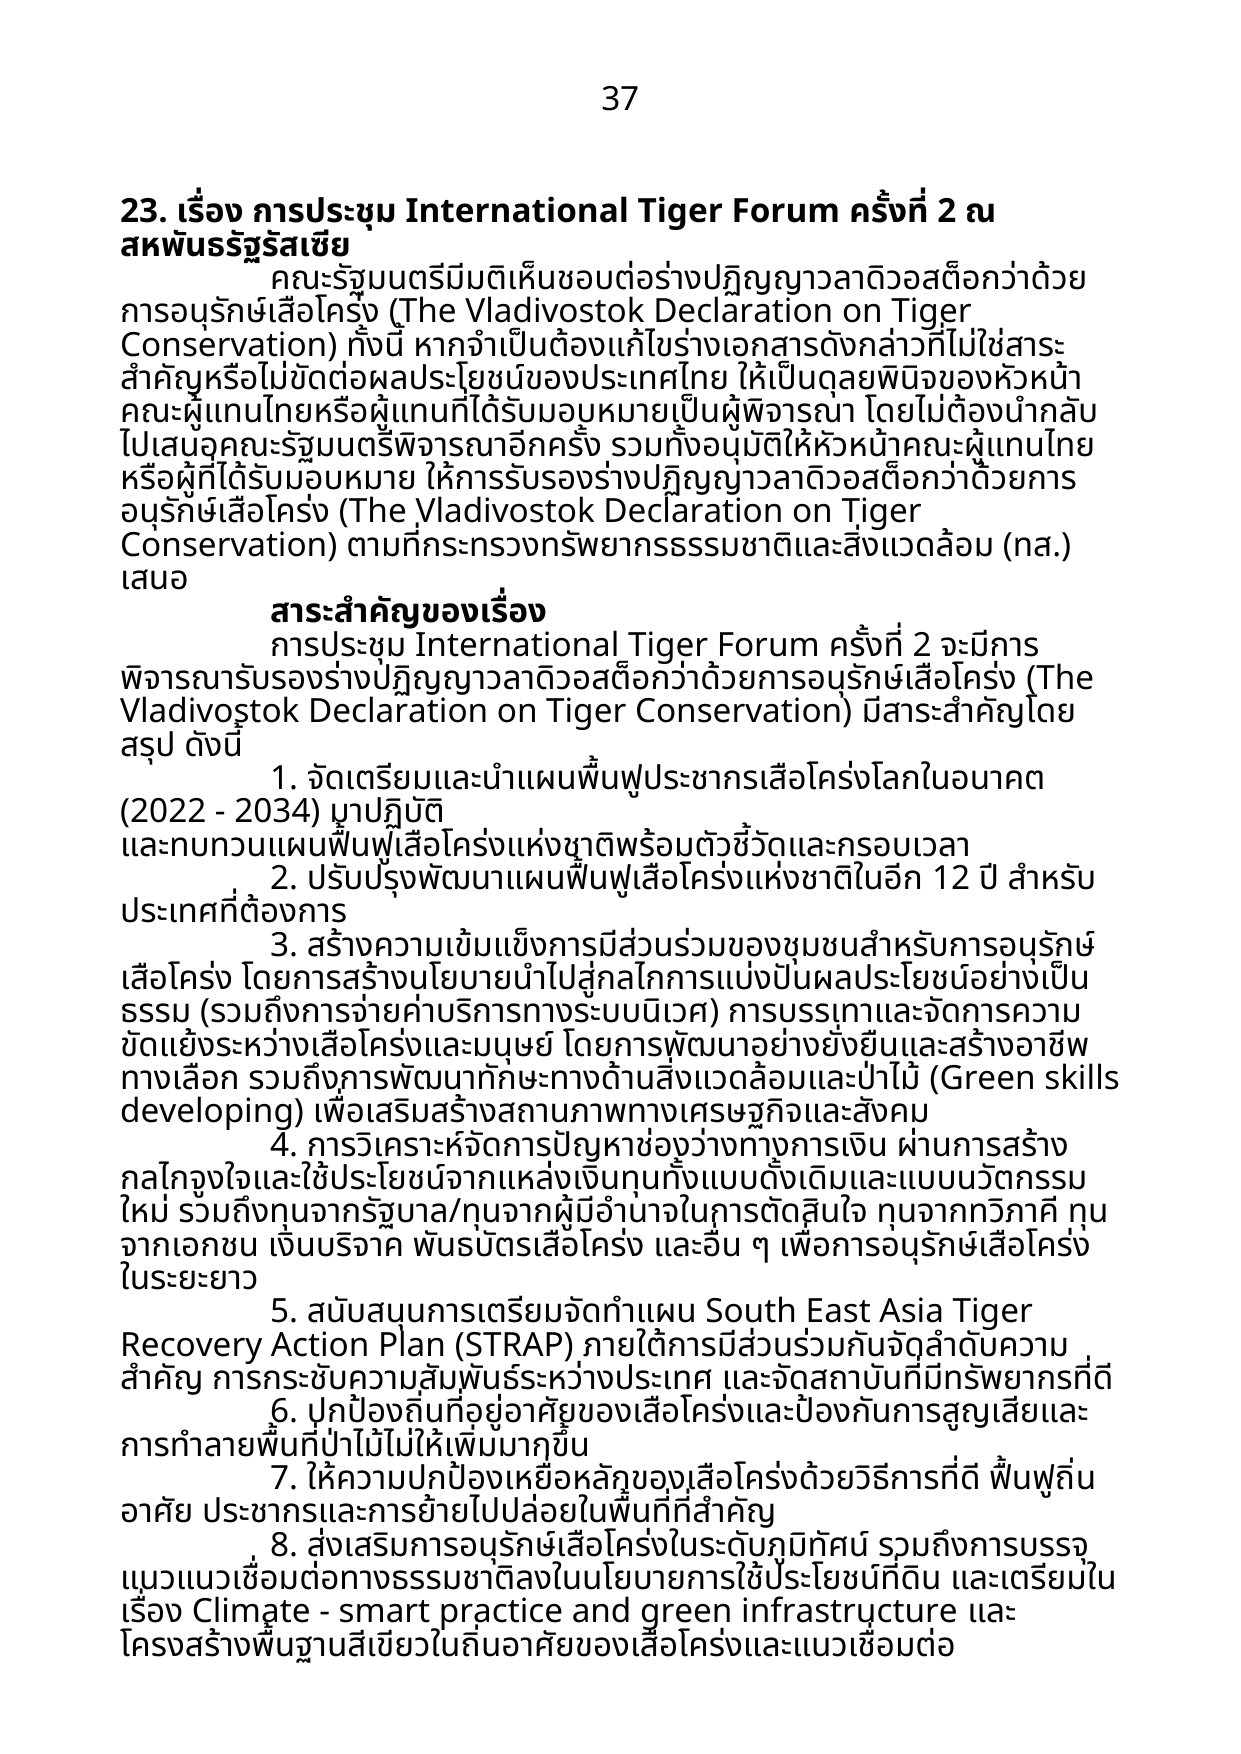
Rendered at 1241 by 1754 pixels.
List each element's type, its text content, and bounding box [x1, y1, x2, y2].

text 3. สร้างความเข้มแข็งการมีส่วนร่วมของชุมชนสำหรับการอนุรักษ์เสือโคร่ง โดยการสร้างนโยบายนำไปสู่กลไกการแบ่งปันผลประโยชน์อย่างเป็นธรรม (รวมถึงการจ่ายค่าบริการทางระบบนิเวศ) การบรรเทาและจัดการความขัดแย้งระหว่างเสือโคร่งและมนุษย์ โดยการพัฒนาอย่างยั่งยืนและสร้างอาชีพทางเลือก รวมถึงการพัฒนาทักษะทางด้านสิ่งแวดล้อมและป่าไม้ (Green skills developing) เพื่อเสริมสร้างสถานภาพทางเศรษฐกิจและสังคม [120, 929, 1120, 1129]
text สาระสำคัญของเรื่อง [120, 596, 1120, 629]
text และทบทวนแผนฟื้นฟูเสือโคร่งแห่งชาติพร้อมตัวชี้วัดและกรอบเวลา [120, 829, 1120, 863]
text 5. สนับสนุนการเตรียมจัดทำแผน South East Asia Tiger Recovery Action Plan (STRAP) ภายใต้การมีส่วนร่วมกันจัดลำดับความสำคัญ การกระชับความสัมพันธ์ระหว่างประเทศ และจัดสถาบันที่มีทรัพยากรที่ดี [120, 1296, 1120, 1396]
text 7. ให้ความปกป้องเหยื่อหลักของเสือโคร่งด้วยวิธีการที่ดี ฟื้นฟูถิ่นอาศัย ประชากรและการย้ายไปปล่อยในพื้นที่ที่สำคัญ [120, 1463, 1120, 1529]
text คณะรัฐมนตรีมีมติเห็นชอบต่อร่างปฏิญญาวลาดิวอสต็อกว่าด้วยการอนุรักษ์เสือโคร่ง (The Vladivostok Declaration on Tiger Conservation) ทั้งนี้ หากจำเป็นต้องแก้ไขร่างเอกสารดังกล่าวที่ไม่ใช่สาระสำคัญหรือไม่ขัดต่อผลประโยชน์ของประเทศไทย ให้เป็นดุลยพินิจของหัวหน้าคณะผู้แทนไทยหรือผู้แทนที่ได้รับมอบหมายเป็นผู้พิจารณา โดยไม่ต้องนำกลับไปเสนอคณะรัฐมนตรีพิจารณาอีกครั้ง รวมทั้งอนุมัติให้หัวหน้าคณะผู้แทนไทย หรือผู้ที่ได้รับมอบหมาย ให้การรับรองร่างปฏิญญาวลาดิวอสต็อกว่าด้วยการอนุรักษ์เสือโคร่ง (The Vladivostok Declaration on Tiger Conservation) ตามที่กระทรวงทรัพยากรธรรมชาติและสิ่งแวดล้อม (ทส.) เสนอ [120, 263, 1120, 596]
text 1. จัดเตรียมและนำแผนพื้นฟูประชากรเสือโคร่งโลกในอนาคต (2022 - 2034) มาปฏิบัติ [120, 763, 1120, 829]
text 23. เรื่อง การประชุม International Tiger Forum ครั้งที่ 2 ณ สหพันธรัฐรัสเซีย [120, 196, 1120, 263]
text 4. การวิเคราะห์จัดการปัญหาช่องว่างทางการเงิน ผ่านการสร้างกลไกจูงใจและใช้ประโยชน์จากแหล่งเงินทุนทั้งแบบดั้งเดิมและแบบนวัตกรรมใหม่ รวมถึงทุนจากรัฐบาล/ทุนจากผู้มีอำนาจในการตัดสินใจ ทุนจากทวิภาคี ทุนจากเอกชน เงินบริจาค พันธบัตรเสือโคร่ง และอื่น ๆ เพื่อการอนุรักษ์เสือโคร่งในระยะยาว [120, 1129, 1120, 1296]
text การประชุม International Tiger Forum ครั้งที่ 2 จะมีการพิจารณารับรองร่างปฏิญญาวลาดิวอสต็อกว่าด้วยการอนุรักษ์เสือโคร่ง (The Vladivostok Declaration on Tiger Conservation) มีสาระสำคัญโดยสรุป ดังนี้ [120, 629, 1120, 763]
text 2. ปรับปรุงพัฒนาแผนฟื้นฟูเสือโคร่งแห่งชาติในอีก 12 ปี สำหรับประเทศที่ต้องการ [120, 863, 1120, 929]
text 8. ส่งเสริมการอนุรักษ์เสือโคร่งในระดับภูมิทัศน์ รวมถึงการบรรจุแนวแนวเชื่อมต่อทางธรรมชาติลงในนโยบายการใช้ประโยชน์ที่ดิน และเตรียมในเรื่อง Climate - smart practice and green infrastructure และโครงสร้างพื้นฐานสีเขียวในถิ่นอาศัยของเสือโคร่งและแนวเชื่อมต่อ [120, 1529, 1120, 1663]
text 6. ปกป้องถิ่นที่อยู่อาศัยของเสือโคร่งและป้องกันการสูญเสียและการทำลายพื้นที่ป่าไม้ไม่ให้เพิ่มมากขึ้น [120, 1396, 1120, 1463]
